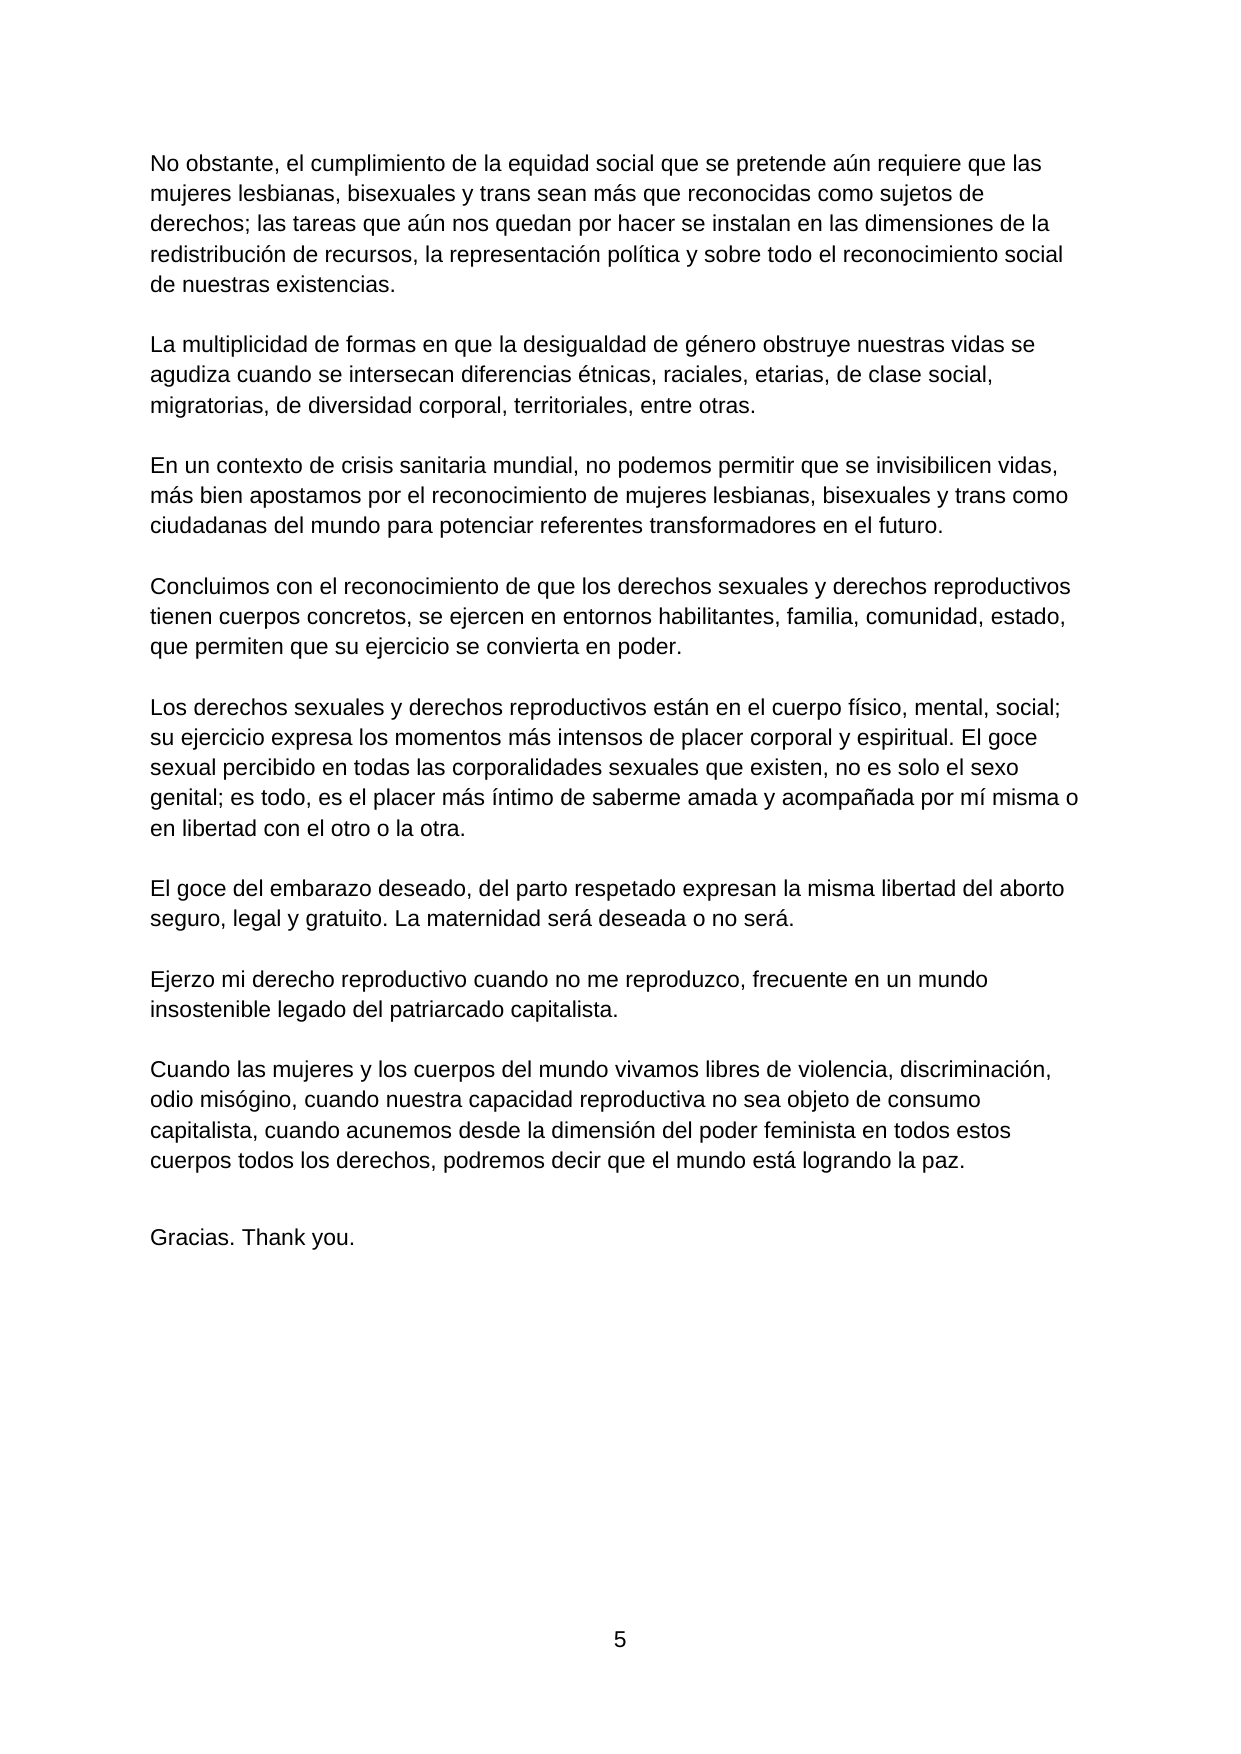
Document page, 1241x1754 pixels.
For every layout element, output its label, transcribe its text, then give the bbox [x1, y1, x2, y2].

text El goce del embarazo deseado, del parto respetado expresan la misma libertad del aborto seguro, legal y gratuito. La maternidad será deseada o no será. [150, 875, 1090, 932]
text Cuando las mujeres y los cuerpos del mundo vivamos libres de violencia, discriminación, odio misógino, cuando nuestra capacidad reproductiva no sea objeto de consumo capitalista, cuando acunemos desde la dimensión del poder feminista en todos estos cuerpos todos los derechos, podremos decir que el mundo está logrando la paz. [150, 1056, 1090, 1173]
text Concluimos con el reconocimiento de que los derechos sexuales y derechos reproductivos tienen cuerpos concretos, se ejercen en entornos habilitantes, familia, comunidad, estado, que permiten que su ejercicio se convierta en poder. [150, 573, 1090, 660]
text No obstante, el cumplimiento de la equidad social que se pretende aún requiere que las mujeres lesbianas, bisexuales y trans sean más que reconocidas como sujetos de derechos; las tareas que aún nos quedan por hacer se instalan en las dimensiones de la redistribución de recursos, la representación política y sobre todo el reconocimiento social de nuestras existencias. [150, 150, 1090, 297]
text Gracias. Thank you. [150, 1224, 1090, 1250]
text En un contexto de crisis sanitaria mundial, no podemos permitir que se invisibilicen vidas, más bien apostamos por el reconocimiento de mujeres lesbianas, bisexuales y trans como ciudadanas del mundo para potenciar referentes transformadores en el futuro. [150, 452, 1090, 539]
text La multiplicidad de formas en que la desigualdad de género obstruye nuestras vidas se agudiza cuando se intersecan diferencias étnicas, raciales, etarias, de clase social, migratorias, de diversidad corporal, territoriales, entre otras. [150, 331, 1090, 418]
text Los derechos sexuales y derechos reproductivos están en el cuerpo físico, mental, social; su ejercicio expresa los momentos más intensos de placer corporal y espiritual. El goce sexual percibido en todas las corporalidades sexuales que existen, no es solo el sexo genital; es todo, es el placer más íntimo de saberme amada y acompañada por mí misma o en libertad con el otro o la otra. [150, 694, 1090, 841]
text Ejerzo mi derecho reproductivo cuando no me reproduzco, frecuente en un mundo insostenible legado del patriarcado capitalista. [150, 966, 1090, 1022]
